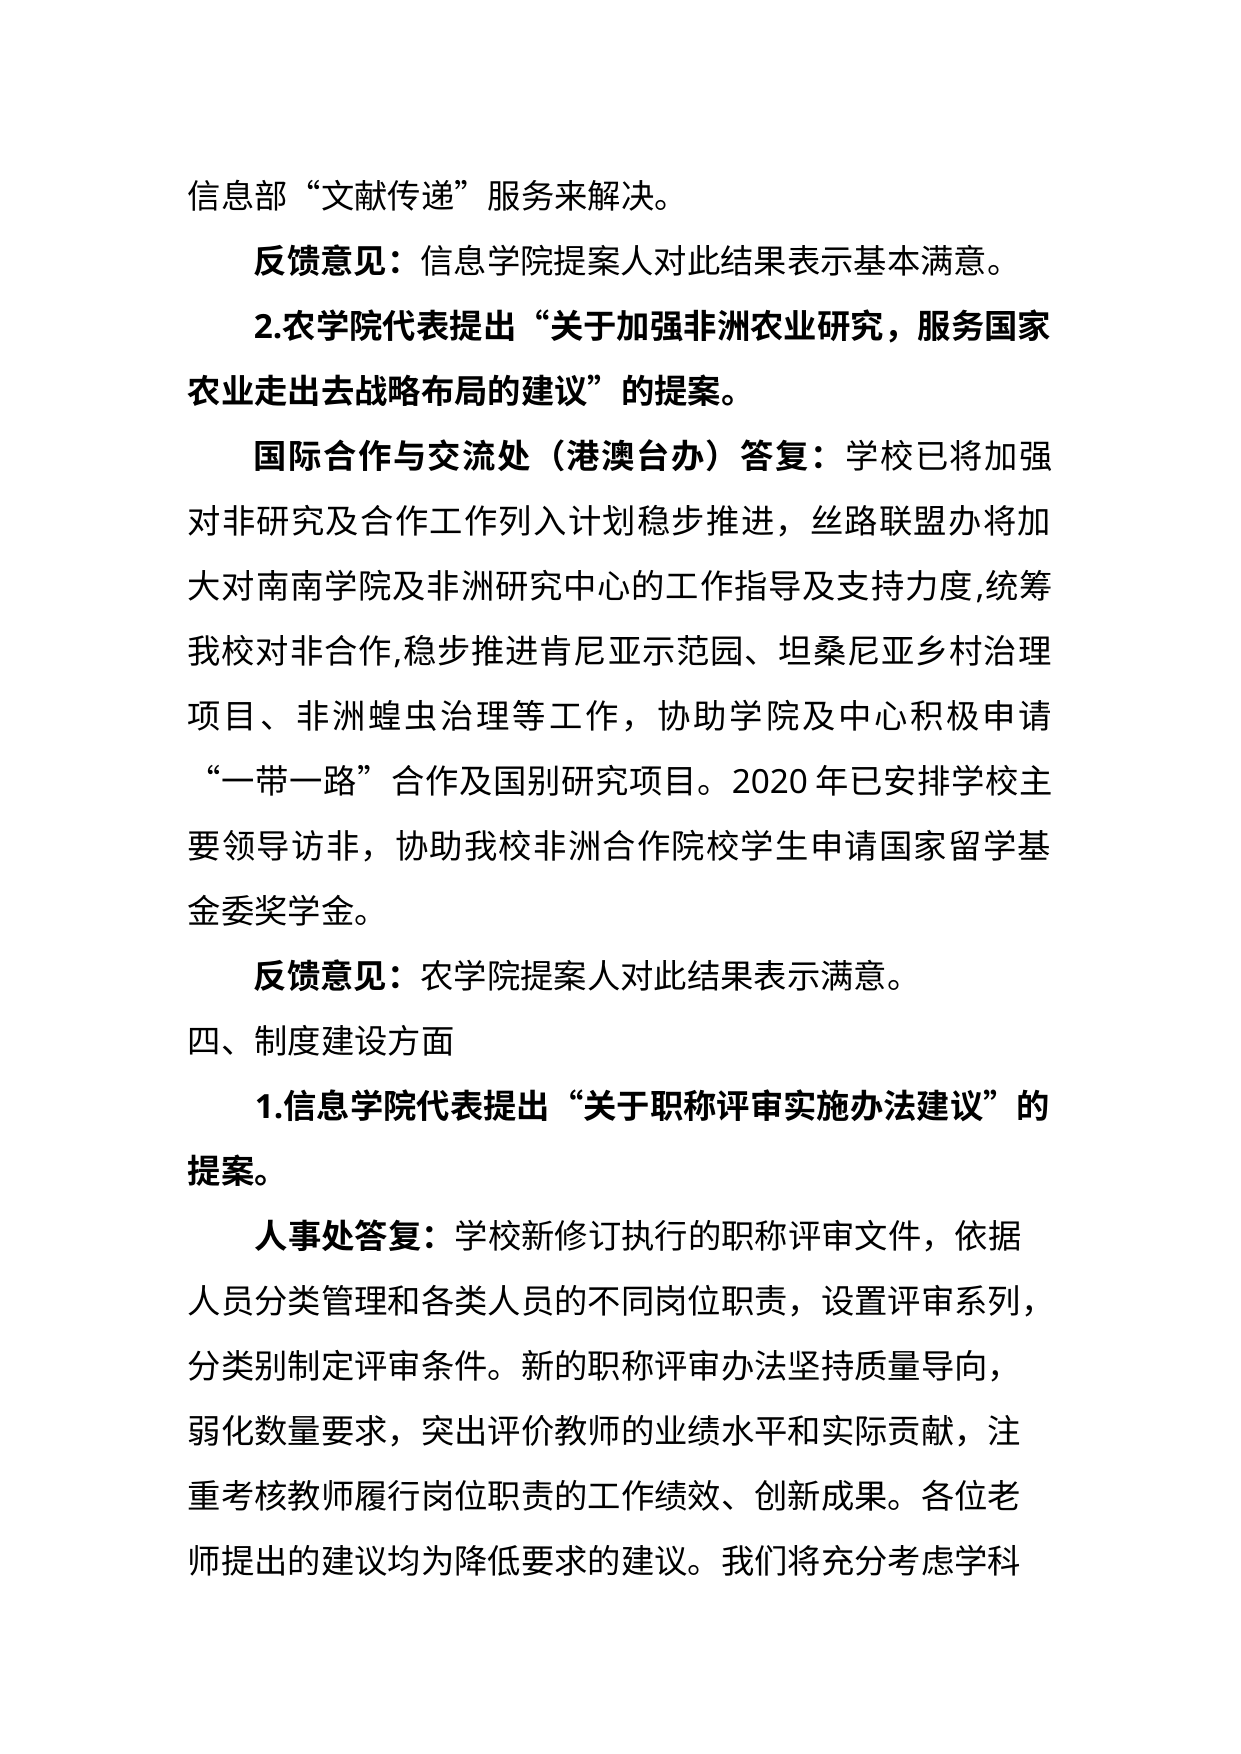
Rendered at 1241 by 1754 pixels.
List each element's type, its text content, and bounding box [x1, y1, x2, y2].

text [187, 1202, 1053, 1592]
text 四、制度建设方面 [187, 1007, 1053, 1072]
text 国际合作与交流处（港澳台办）答复：学校已将加强对非研究及合作工作列入计划稳步推进，丝路联盟办将加大对南南学院及非洲研究中心的工作指导及支持力度,统筹我校对非合作,稳步推进肯尼亚示范园、坦桑尼亚乡村治理项目、非洲蝗虫治理等工作，协助学院及中心积极申请“一带一路”合作及国别研究项目。2020年已安排学校主要领导访非，协助我校非洲合作院校学生申请国家留学基金委奖学金。 [187, 422, 1053, 942]
text 反馈意见：农学院提案人对此结果表示满意。 [187, 942, 1053, 1007]
text 1.信息学院代表提出“关于职称评审实施办法建议”的提案。 [187, 1072, 1053, 1202]
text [187, 162, 1053, 227]
text 反馈意见：信息学院提案人对此结果表示基本满意。 [187, 227, 1053, 292]
text 2.农学院代表提出“关于加强非洲农业研究，服务国家农业走出去战略布局的建议”的提案。 [187, 292, 1053, 422]
